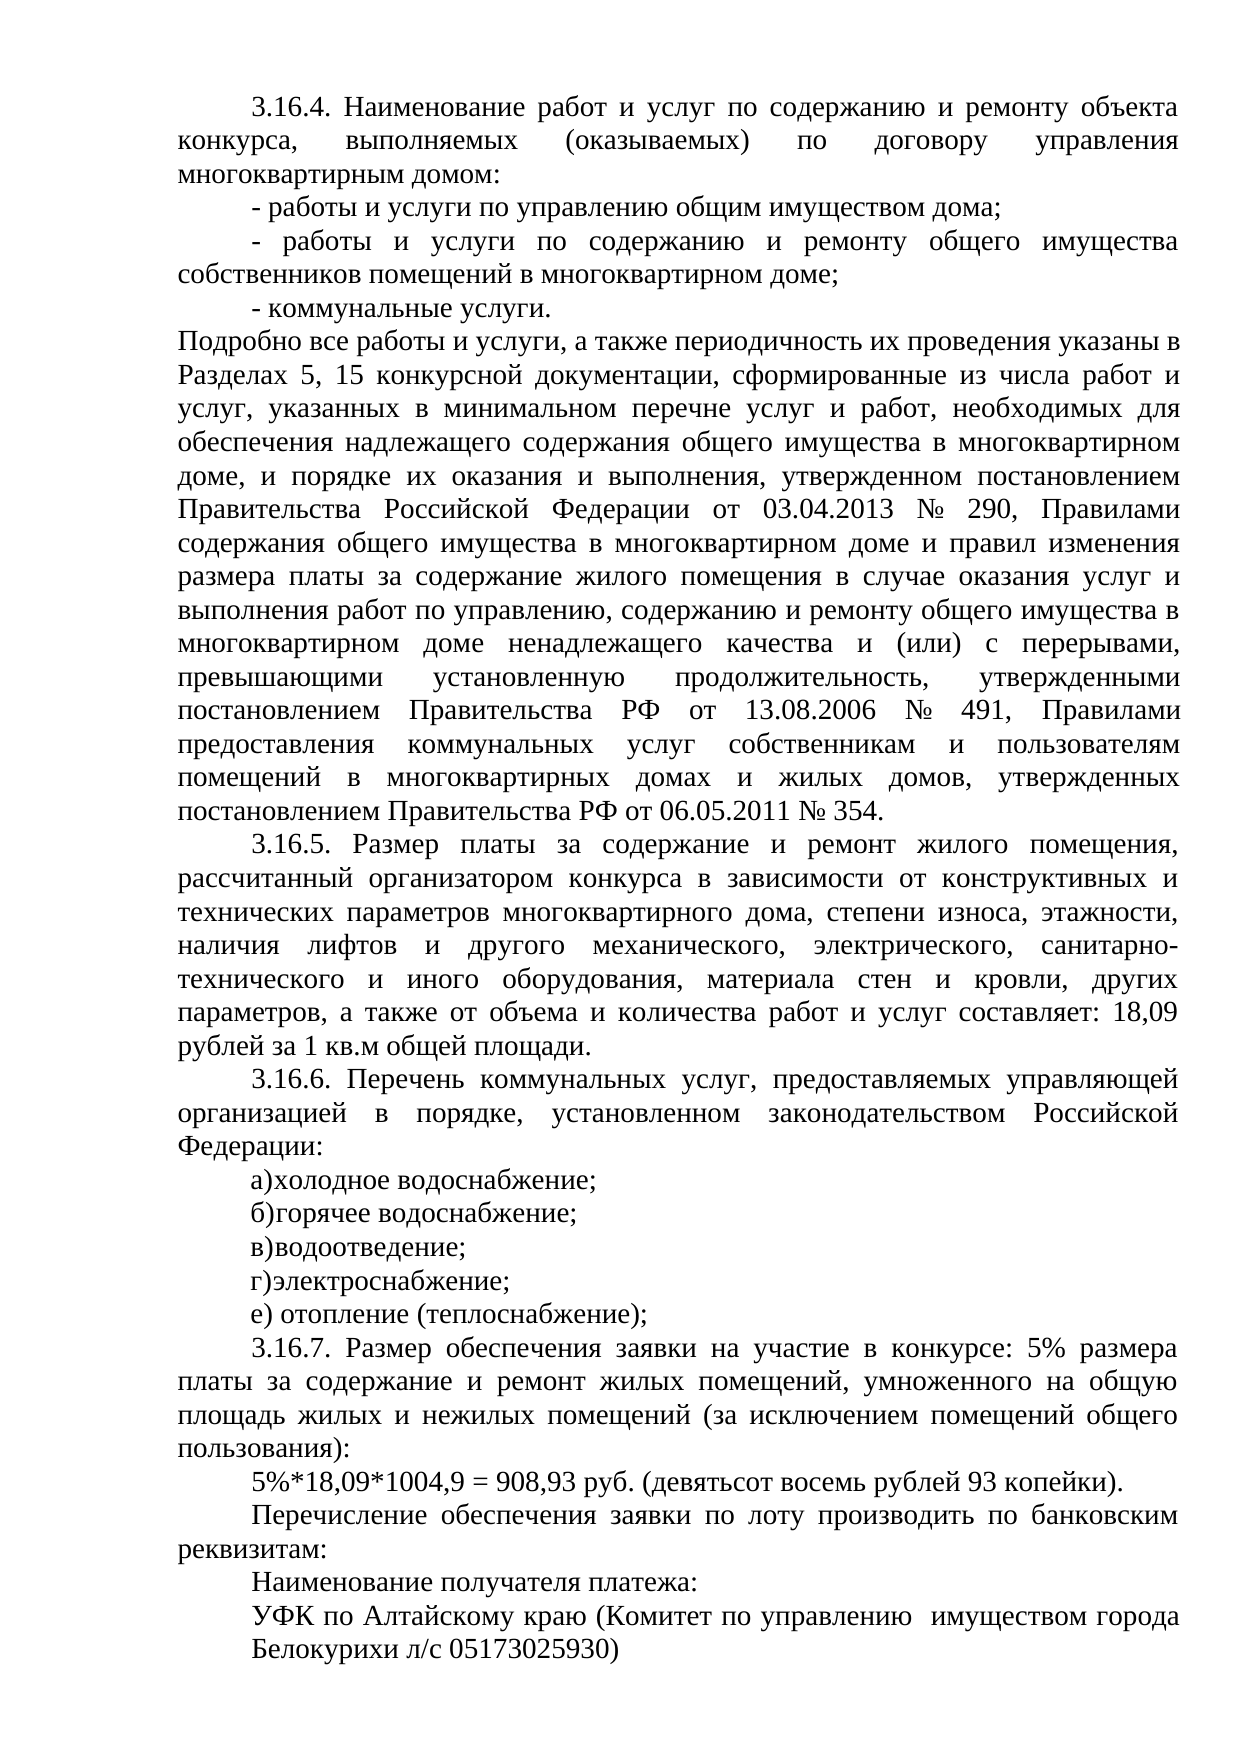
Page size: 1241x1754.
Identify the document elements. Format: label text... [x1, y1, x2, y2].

text 3.16.7. Размер обеспечения заявки на участие в конкурсе: 5% размера платы за содержание и ремонт жилых помещений, умноженного на общую площадь жилых и нежилых помещений (за исключением помещений общего пользования): [177, 1330, 1179, 1464]
text - работы и услуги по содержанию и ремонту общего имущества собственников помещений в многоквартирном доме; [177, 223, 1179, 290]
text а) холодное водоснабжение; [179, 1162, 1181, 1196]
text - работы и услуги по управлению общим имуществом дома; [177, 189, 1179, 223]
text Подробно все работы и услуги, а также периодичность их проведения указаны в Разделах 5, 15 конкурсной документации, сформированные из числа работ и услуг, указанных в минимальном перечне услуг и работ, необходимых для обеспечения надлежащего содержания общего имущества в многоквартирном доме, и порядке их оказания и выполнения, утвержденном постановлением Правительства Российской Федерации от 03.04.2013 № 290, Правилами содержания общего имущества в многоквартирном доме и правил изменения размера платы за содержание жилого помещения в случае оказания услуг и выполнения работ по управлению, содержанию и ремонту общего имущества в многоквартирном доме ненадлежащего качества и (или) с перерывами, превышающими установленную продолжительность, утвержденными постановлением Правительства РФ от 13.08.2006 № 491, Правилами предоставления коммунальных услуг собственникам и пользователям помещений в многоквартирных домах и жилых домов, утвержденных постановлением Правительства РФ от 06.05.2011 № 354. [177, 323, 1181, 827]
text УФК по Алтайскому краю (Комитет по управлению имуществом города Белокурихи л/с 05173025930) [251, 1598, 1181, 1665]
text Перечисление обеспечения заявки по лоту производить по банковским реквизитам: [177, 1497, 1179, 1564]
text 3.16.4. Наименование работ и услуг по содержанию и ремонту объекта конкурса, выполняемых (оказываемых) по договору управления многоквартирным домом: [177, 89, 1179, 189]
text в) водоотведение; [179, 1229, 1181, 1263]
text - коммунальные услуги. [177, 290, 1179, 323]
text 3.16.6. Перечень коммунальных услуг, предоставляемых управляющей организацией в порядке, установленном законодательством Российской Федерации: [177, 1061, 1179, 1162]
text г) электроснабжение; [179, 1263, 1181, 1296]
text е) отопление (теплоснабжение); [179, 1296, 1181, 1330]
text б) горячее водоснабжение; [179, 1196, 1181, 1229]
text 3.16.5. Размер платы за содержание и ремонт жилого помещения, рассчитанный организатором конкурса в зависимости от конструктивных и технических параметров многоквартирного дома, степени износа, этажности, наличия лифтов и другого механического, электрического, санитарно-технического и иного оборудования, материала стен и кровли, других параметров, а также от объема и количества работ и услуг составляет: 18,09 рублей за 1 кв.м общей площади. [177, 827, 1179, 1061]
text 5%*18,09*1004,9 = 908,93 руб. (девятьсот восемь рублей 93 копейки). [177, 1464, 1181, 1497]
text Наименование получателя платежа: [177, 1564, 1181, 1598]
